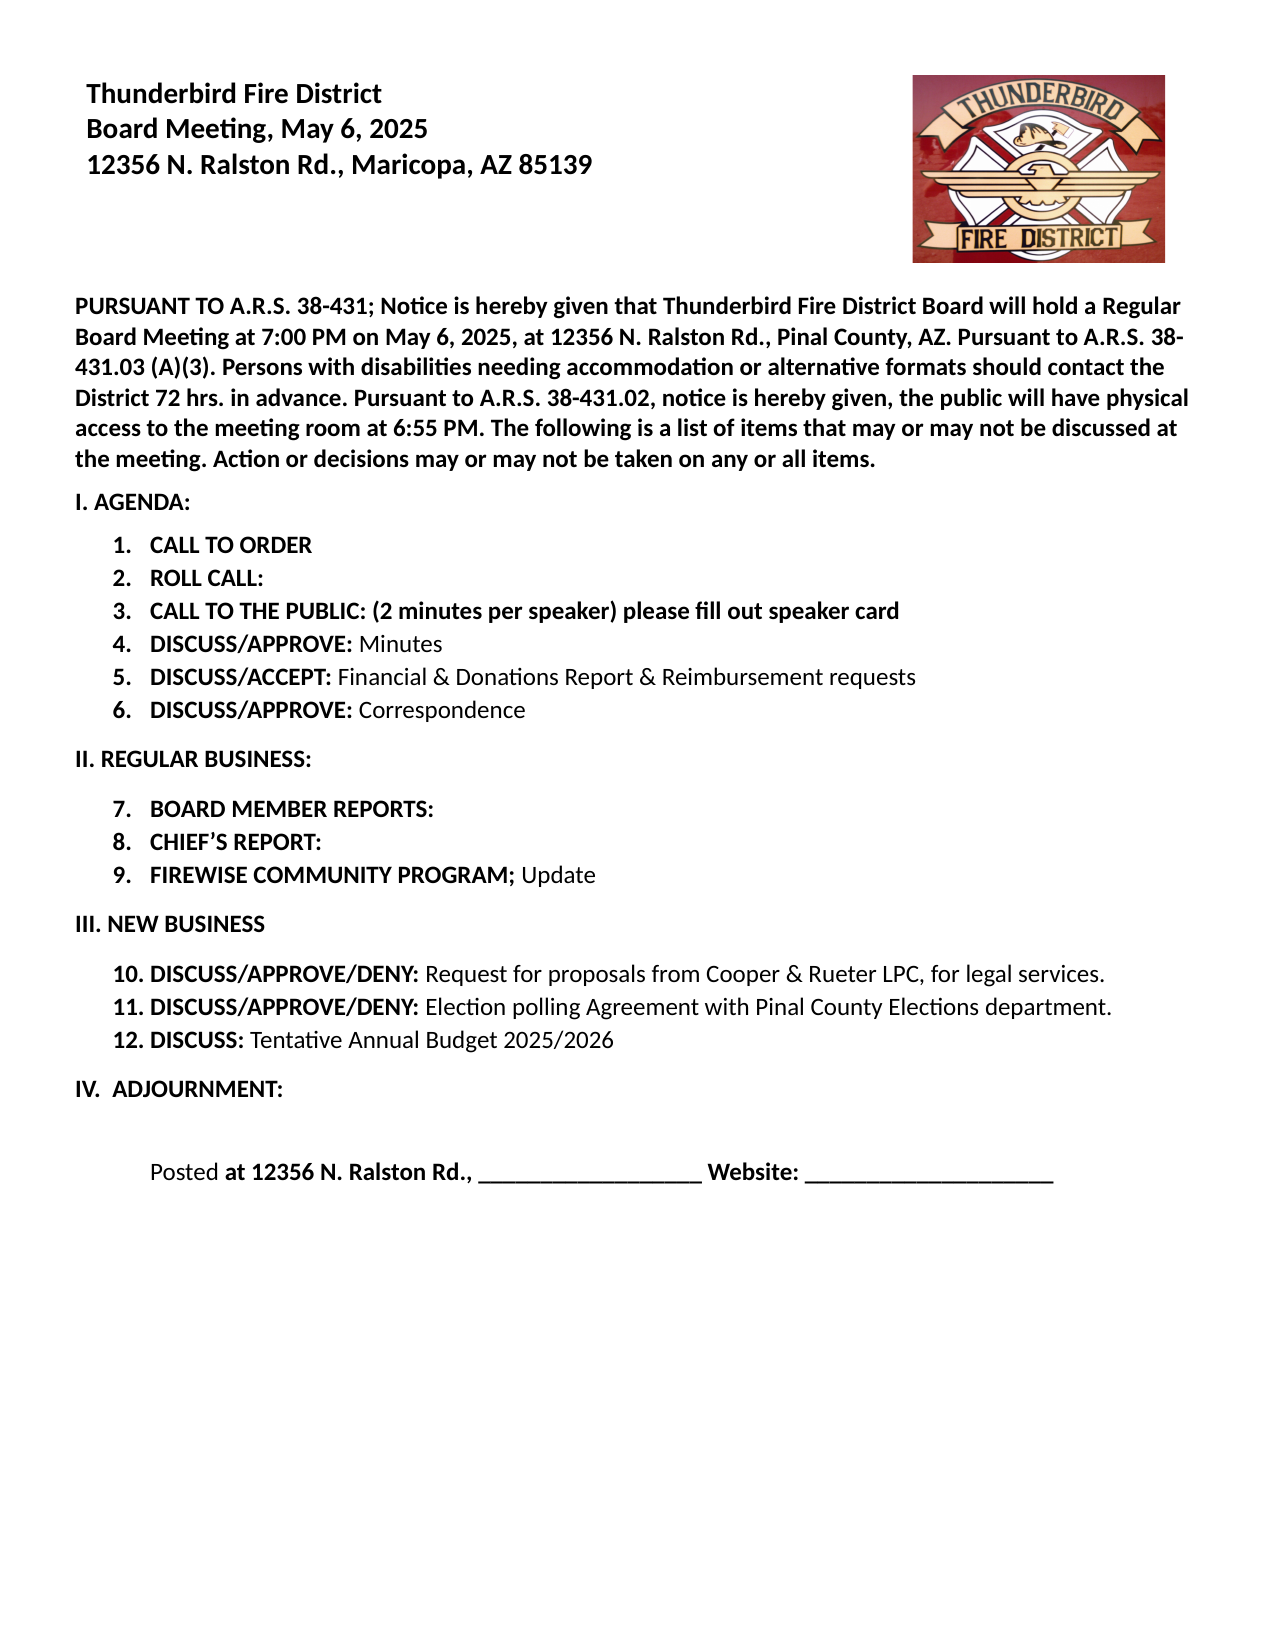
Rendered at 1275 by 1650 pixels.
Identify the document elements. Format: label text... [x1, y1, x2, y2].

text III. NEW BUSINESS [75, 908, 1200, 939]
picture [912, 75, 1166, 263]
list FIREWISE COMMUNITY PROGRAM; Update [112, 859, 1200, 889]
text IV. ADJOURNMENT: [75, 1073, 1200, 1104]
list DISCUSS/APPROVE/DENY: Request for proposals from Cooper & Rueter LPC, for legal services. [112, 958, 1200, 988]
list DISCUSS/APPROVE: Correspondence [112, 694, 1200, 724]
text I. AGENDA: [75, 486, 1200, 517]
list Posted at 12356 N. Ralston Rd., __________________ Website: ____________________ [150, 1156, 1200, 1186]
list CALL TO THE PUBLIC: (2 minutes per speaker) please fill out speaker card [112, 595, 1200, 626]
list DISCUSS/ACCEPT: Financial & Donations Report & Reimbursement requests [112, 661, 1200, 691]
list BOARD MEMBER REPORTS: [112, 793, 1200, 823]
list DISCUSS/APPROVE: Minutes [112, 628, 1200, 658]
list DISCUSS: Tentative Annual Budget 2025/2026 [112, 1024, 1200, 1054]
list CHIEF’S REPORT: [112, 826, 1200, 856]
text PURSUANT TO A.R.S. 38-431; Notice is hereby given that Thunderbird Fire District Board will hold a Regular Board Meeting at 7:00 PM on May 6, 2025, at 12356 N. Ralston Rd., Pinal County, AZ. Pursuant to A.R.S. 38-431.03 (A)(3). Persons with disabilities needing accommodation or alternative formats should contact the District 72 hrs. in advance. Pursuant to A.R.S. 38-431.02, notice is hereby given, the public will have physical access to the meeting room at 6:55 PM. The following is a list of items that may or may not be discussed at the meeting. Action or decisions may or may not be taken on any or all items. [75, 291, 1200, 474]
list DISCUSS/APPROVE/DENY: Election polling Agreement with Pinal County Elections department. [112, 991, 1200, 1021]
text II. REGULAR BUSINESS: [75, 743, 1200, 774]
list ROLL CALL: [112, 562, 1200, 593]
list CALL TO ORDER [112, 529, 1200, 560]
